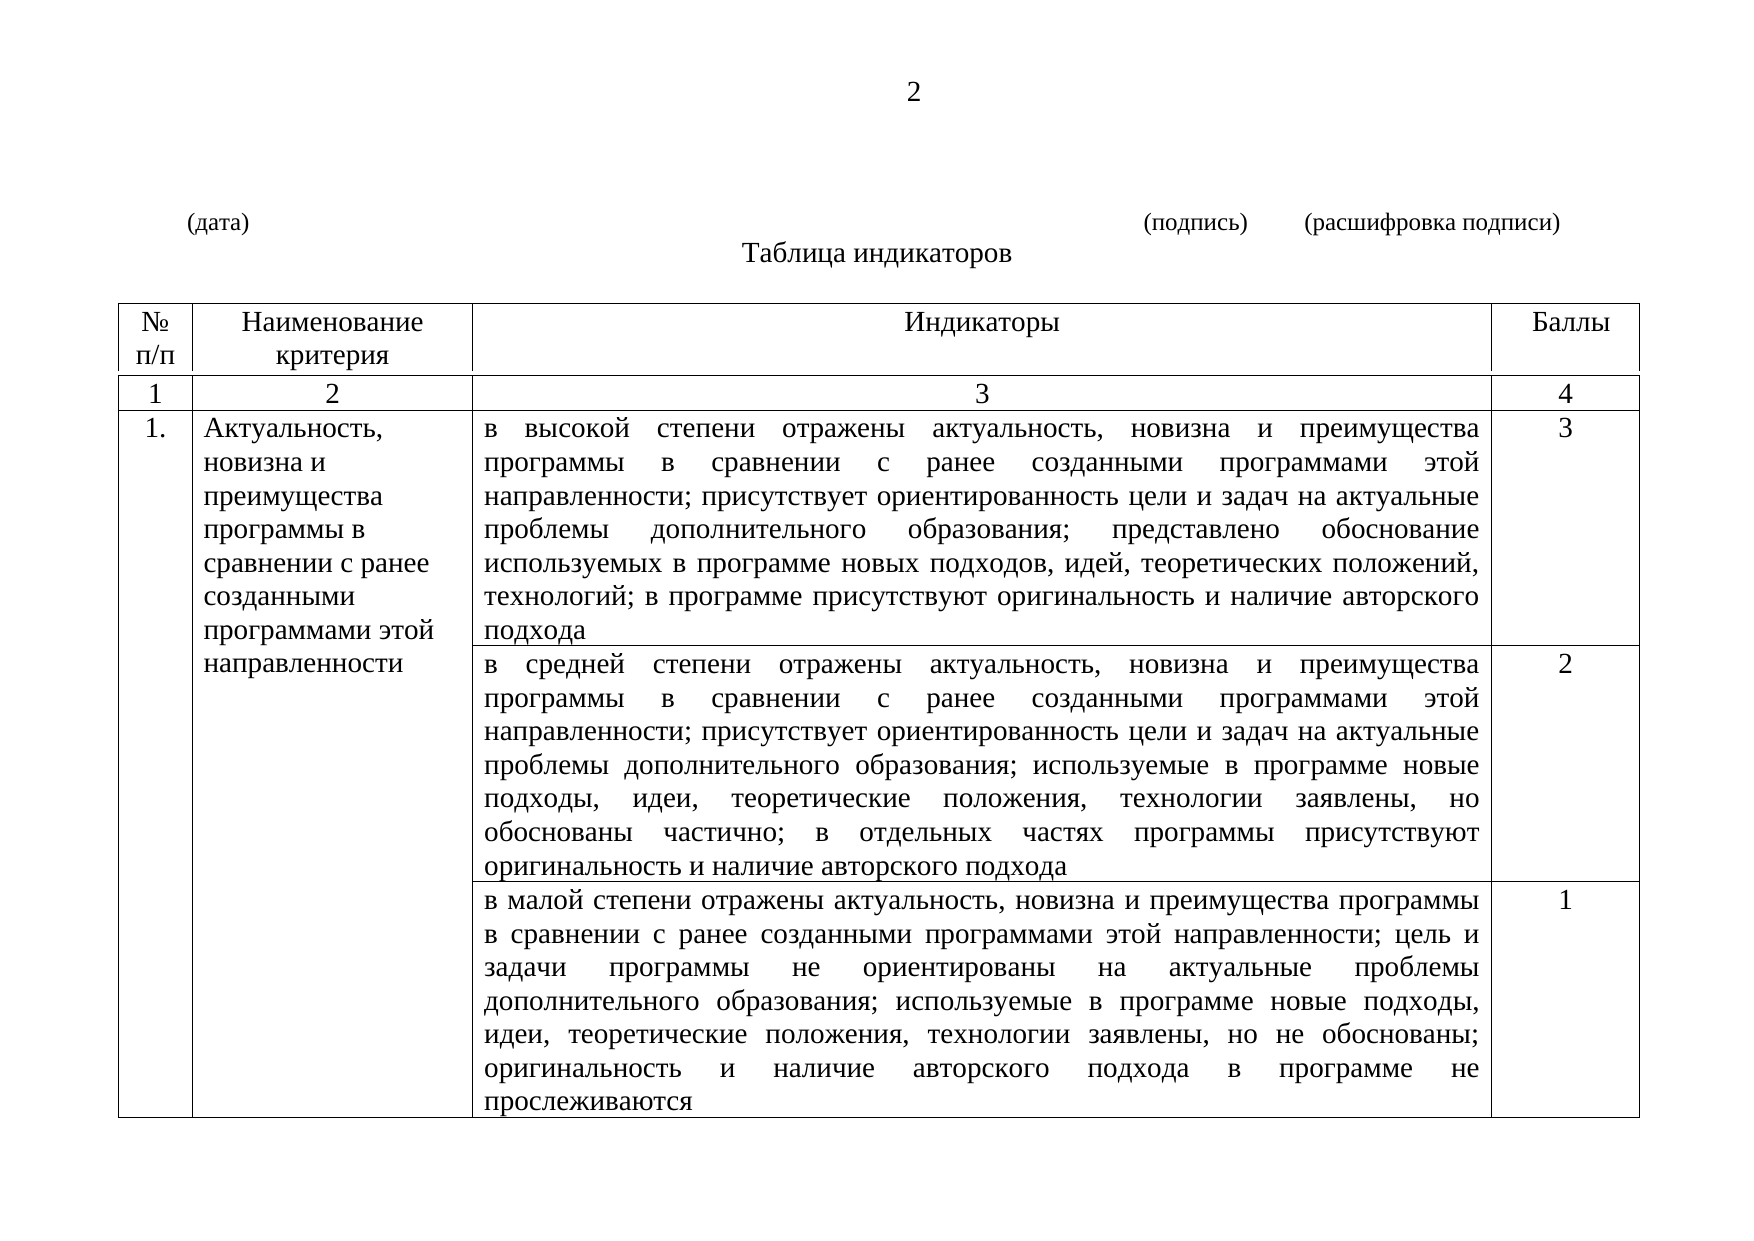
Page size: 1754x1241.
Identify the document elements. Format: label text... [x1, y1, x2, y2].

table_header 1 [119, 376, 192, 409]
table_cell в малой степени отражены актуальность, новизна и преимущества программы в сравнении с ранее созданными программами этой направленности; цель и задачи программы не ориентированы на актуальные проблемы дополнительного образования; используемые в программе новые подходы, идеи, теоретические положения, технологии заявлены, но не обоснованы; оригинальность и наличие авторского подхода в программе не прослеживаются [473, 882, 1491, 1117]
table_cell 1 [1492, 882, 1639, 1117]
table_header Баллы [1492, 304, 1639, 371]
table_cell 1. [119, 411, 192, 1117]
table_header 3 [473, 376, 1491, 409]
table_cell в высокой степени отражены актуальность, новизна и преимущества программы в сравнении с ранее созданными программами этой направленности; присутствует ориентированность цели и задач на актуальные проблемы дополнительного образования; представлено обоснование используемых в программе новых подходов, идей, теоретических положений, технологий; в программе присутствуют оригинальность и наличие авторского подхода [473, 411, 1491, 645]
table_header Наименование критерия [193, 304, 472, 371]
table_cell Актуальность, новизна и преимущества программы в сравнении с ранее созданными программами этой направленности [193, 411, 472, 1117]
text Таблица индикаторов [118, 236, 1636, 269]
table_header Индикаторы [473, 304, 1491, 371]
table_cell 3 [1492, 411, 1639, 645]
table_header 4 [1492, 376, 1639, 409]
text (дата) (подпись) (расшифровка подписи) [118, 207, 1636, 236]
table_cell в средней степени отражены актуальность, новизна и преимущества программы в сравнении с ранее созданными программами этой направленности; присутствует ориентированность цели и задач на актуальные проблемы дополнительного образования; используемые в программе новые подходы, идеи, теоретические положения, технологии заявлены, но обоснованы частично; в отдельных частях программы присутствуют оригинальность и наличие авторского подхода [473, 646, 1491, 881]
table_cell 2 [1492, 646, 1639, 881]
table_header № п/п [119, 304, 192, 371]
table_header 2 [193, 376, 472, 409]
